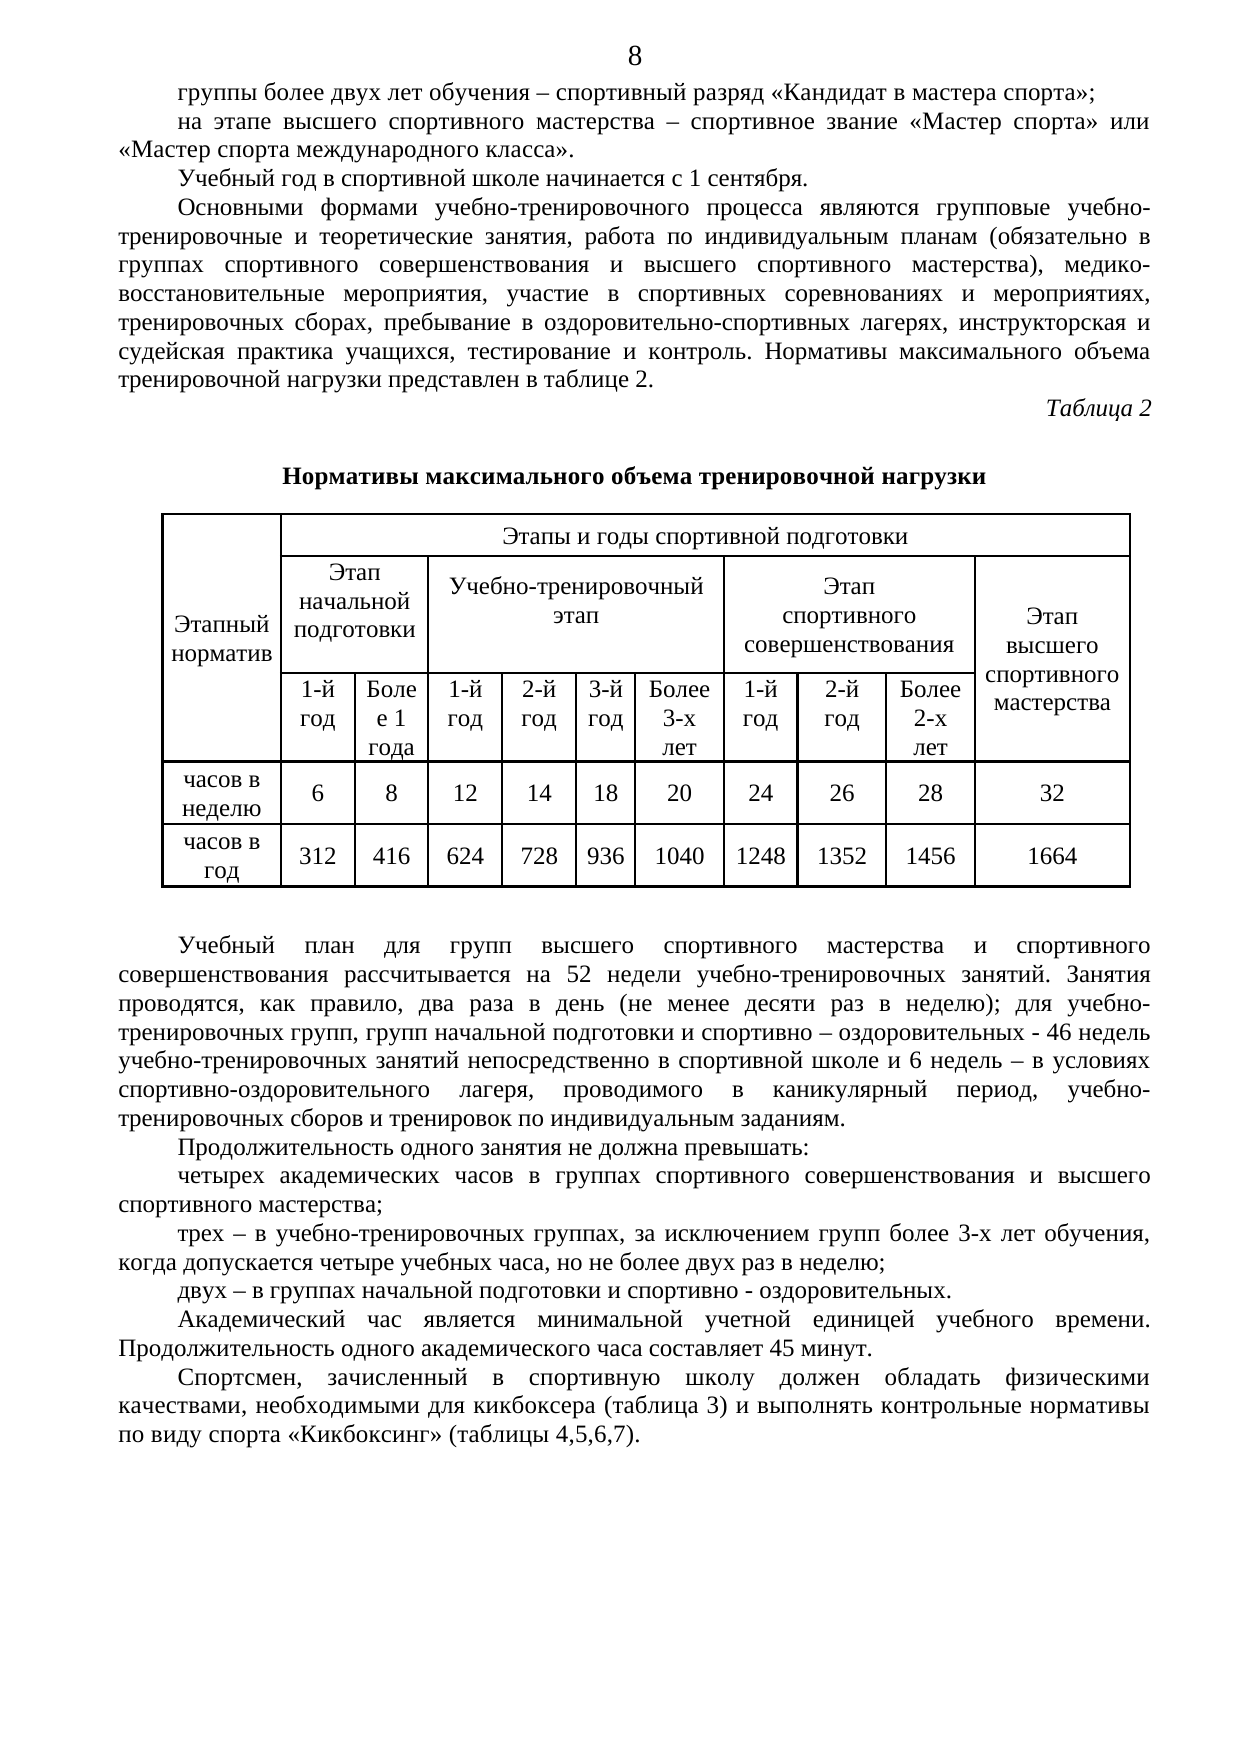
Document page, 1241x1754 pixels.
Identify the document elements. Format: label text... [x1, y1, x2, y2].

table_cell 18 [577, 763, 634, 823]
table_cell 1456 [887, 825, 974, 885]
table_cell 416 [356, 825, 427, 885]
text Продолжительность одного занятия не должна превышать: [118, 1132, 1152, 1161]
text на этапе высшего спортивного мастерства – спортивное звание «Мастер спорта» или «Мастер спорта международного класса». [118, 106, 1152, 163]
table_cell 24 [725, 763, 796, 823]
table_cell 1-й год [282, 674, 354, 760]
table_cell 1-й год [429, 674, 501, 760]
table_cell Учебно-тренировочный этап [429, 557, 723, 672]
text группы более двух лет обучения – спортивный разряд «Кандидат в мастера спорта»; [118, 77, 1152, 106]
table_cell 2-й год [503, 674, 575, 760]
table_cell Этап начальной подготовки [282, 557, 427, 672]
table_cell 1-й год [725, 674, 796, 760]
table_cell 312 [282, 825, 354, 885]
table_cell 1664 [976, 825, 1129, 885]
text Учебный год в спортивной школе начинается с 1 сентября. [118, 163, 1152, 192]
text Основными формами учебно-тренировочного процесса являются групповые учебно-тренировочные и теоретические занятия, работа по индивидуальным планам (обязательно в группах спортивного совершенствования и высшего спортивного мастерства), медико-восстановительные мероприятия, участие в спортивных соревнованиях и мероприятиях, тренировочных сборах, пребывание в оздоровительно-спортивных лагерях, инструкторская и судейская практика учащихся, тестирование и контроль. Нормативы максимального объема тренировочной нагрузки представлен в таблице 2. [118, 192, 1152, 393]
table_cell 28 [887, 763, 974, 823]
table_header Этапный норматив [164, 515, 280, 760]
table_cell часов в год [164, 825, 280, 885]
text Таблица 2 [118, 393, 1152, 422]
table_cell 26 [799, 763, 885, 823]
table_cell 12 [429, 763, 501, 823]
table_cell Более 1 года [356, 674, 427, 760]
text Академический час является минимальной учетной единицей учебного времени. Продолжительность одного академического часа составляет 45 минут. [118, 1304, 1152, 1362]
table_cell Этап спортивного совершенствования [725, 557, 974, 672]
table_cell 1040 [636, 825, 723, 885]
table_cell 20 [636, 763, 723, 823]
table_cell 6 [282, 763, 354, 823]
table_cell Более 3-х лет [636, 674, 723, 760]
table_cell 3-й год [577, 674, 634, 760]
list Нормативы максимального объема тренировочной нагрузки [118, 461, 1152, 490]
table_cell 8 [356, 763, 427, 823]
table_cell 2-й год [799, 674, 885, 760]
table_cell 14 [503, 763, 575, 823]
table_cell 1352 [799, 825, 885, 885]
table_cell 32 [976, 763, 1129, 823]
table_cell 936 [577, 825, 634, 885]
table_cell 624 [429, 825, 501, 885]
table_cell часов в неделю [164, 763, 280, 823]
text трех – в учебно-тренировочных группах, за исключением групп более 3-х лет обучения, когда допускается четыре учебных часа, но не более двух раз в неделю; [118, 1218, 1152, 1276]
table_cell 1248 [725, 825, 796, 885]
table_cell Более 2-х лет [887, 674, 974, 760]
text Спортсмен, зачисленный в спортивную школу должен обладать физическими качествами, необходимыми для кикбоксера (таблица 3) и выполнять контрольные нормативы по виду спорта «Кикбоксинг» (таблицы 4,5,6,7). [118, 1362, 1152, 1448]
table_header Этапы и годы спортивной подготовки [282, 515, 1129, 555]
text Учебный план для групп высшего спортивного мастерства и спортивного совершенствования рассчитывается на 52 недели учебно-тренировочных занятий. Занятия проводятся, как правило, два раза в день (не менее десяти раз в неделю); для учебно-тренировочных групп, групп начальной подготовки и спортивно – оздоровительных - 46 недель учебно-тренировочных занятий непосредственно в спортивной школе и 6 недель – в условиях спортивно-оздоровительного лагеря, проводимого в каникулярный период, учебно-тренировочных сборов и тренировок по индивидуальным заданиям. [118, 931, 1152, 1132]
text двух – в группах начальной подготовки и спортивно - оздоровительных. [118, 1276, 1152, 1304]
table_cell Этап высшего спортивного мастерства [976, 557, 1129, 760]
text четырех академических часов в группах спортивного совершенствования и высшего спортивного мастерства; [118, 1161, 1152, 1218]
table_cell 728 [503, 825, 575, 885]
